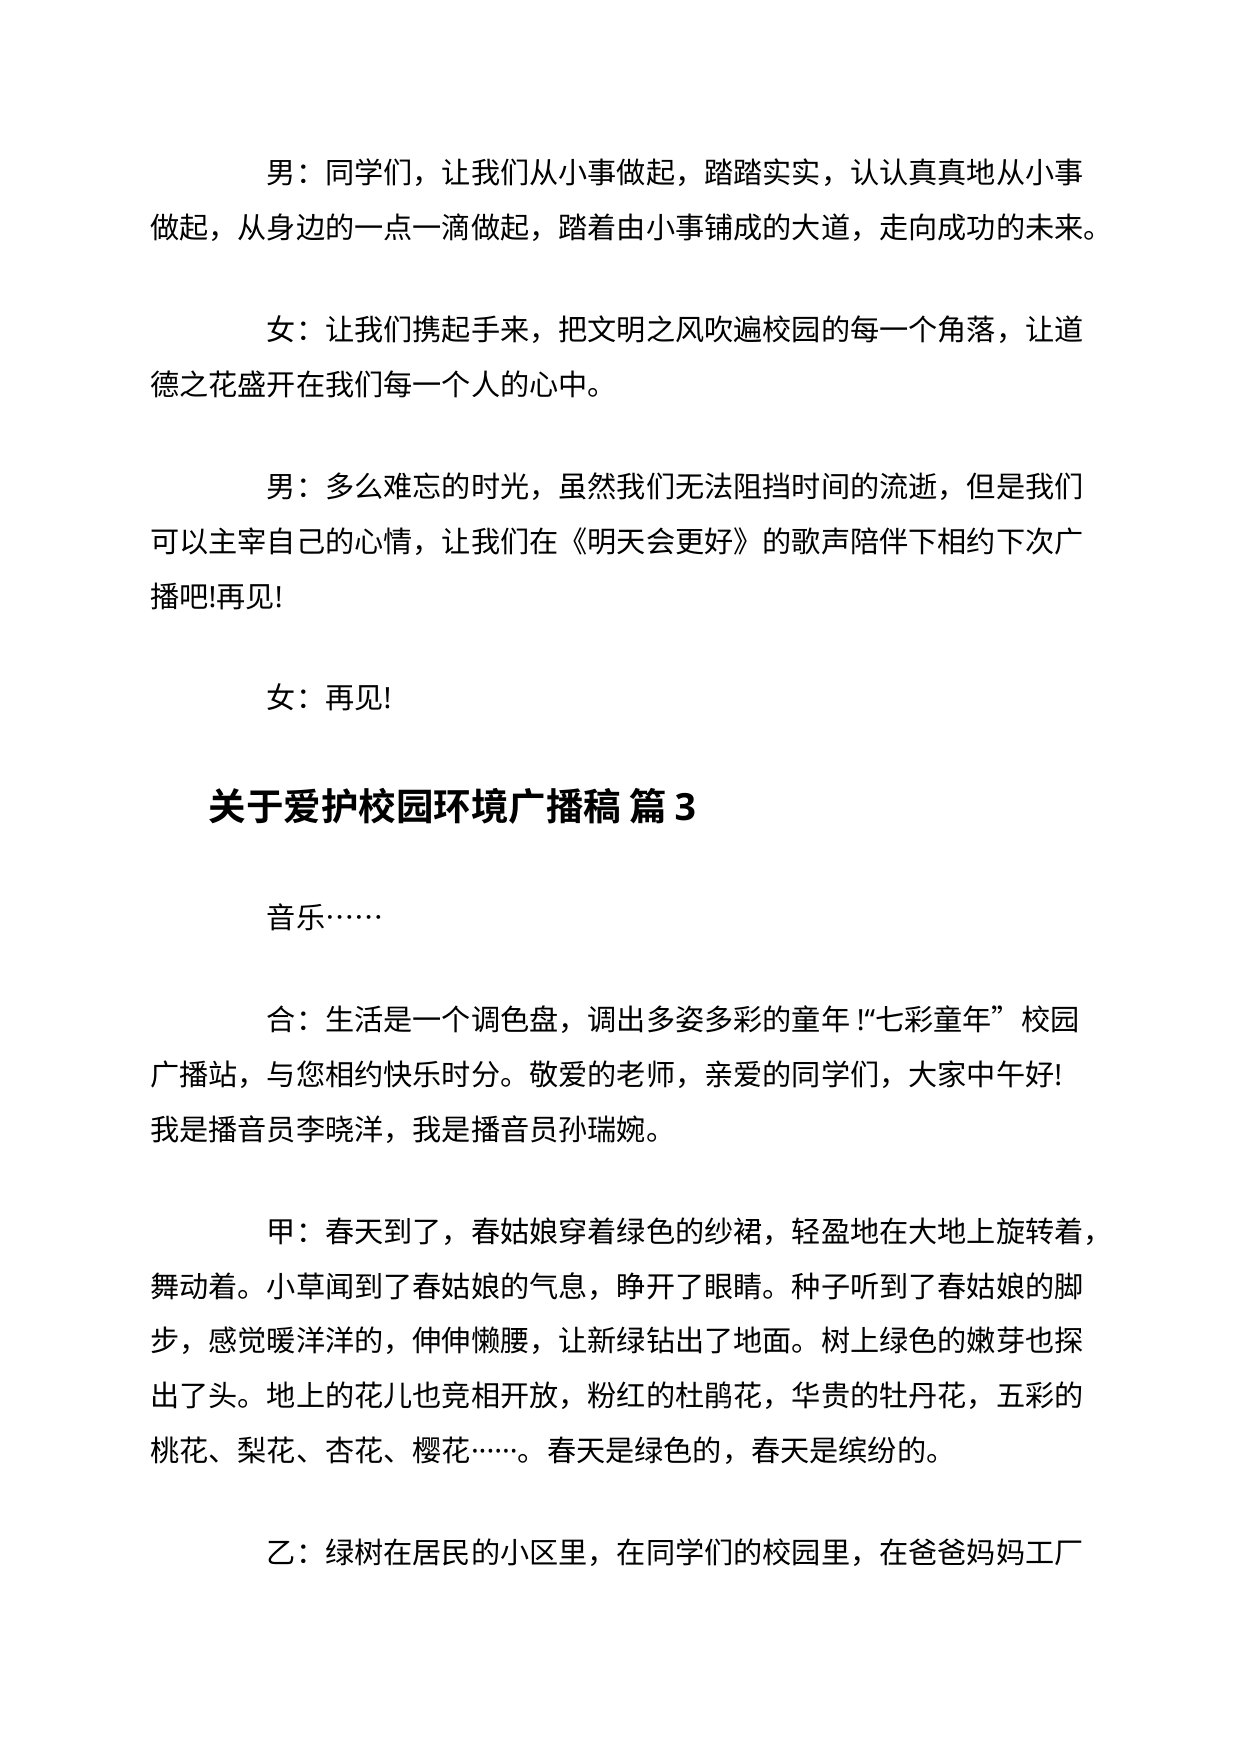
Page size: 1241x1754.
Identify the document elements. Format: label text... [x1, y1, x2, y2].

text 男：同学们，让我们从小事做起，踏踏实实，认认真真地从小事做起，从身边的一点一滴做起，踏着由小事铺成的大道，走向成功的未来。 [150, 150, 1090, 247]
text 甲：春天到了，春姑娘穿着绿色的纱裙，轻盈地在大地上旋转着，舞动着。小草闻到了春姑娘的气息，睁开了眼睛。种子听到了春姑娘的脚步，感觉暖洋洋的，伸伸懒腰，让新绿钻出了地面。树上绿色的嫩芽也探出了头。地上的花儿也竞相开放，粉红的杜鹃花，华贵的牡丹花，五彩的桃花、梨花、杏花、樱花······。春天是绿色的，春天是缤纷的。 [150, 1208, 1090, 1470]
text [150, 1530, 1090, 1572]
text 关于爱护校园环境广播稿 篇3 [150, 777, 1090, 832]
text 女：再见! [150, 675, 1090, 717]
text 男：多么难忘的时光，虽然我们无法阻挡时间的流逝，但是我们可以主宰自己的心情，让我们在《明天会更好》的歌声陪伴下相约下次广播吧!再见! [150, 463, 1090, 616]
text 音乐…… [150, 895, 1090, 937]
text 女：让我们携起手来，把文明之风吹遍校园的每一个角落，让道德之花盛开在我们每一个人的心中。 [150, 307, 1090, 404]
text 合：生活是一个调色盘，调出多姿多彩的童年 !“七彩童年”校园广播站，与您相约快乐时分。敬爱的老师，亲爱的同学们，大家中午好!我是播音员李晓洋，我是播音员孙瑞婉。 [150, 996, 1090, 1149]
